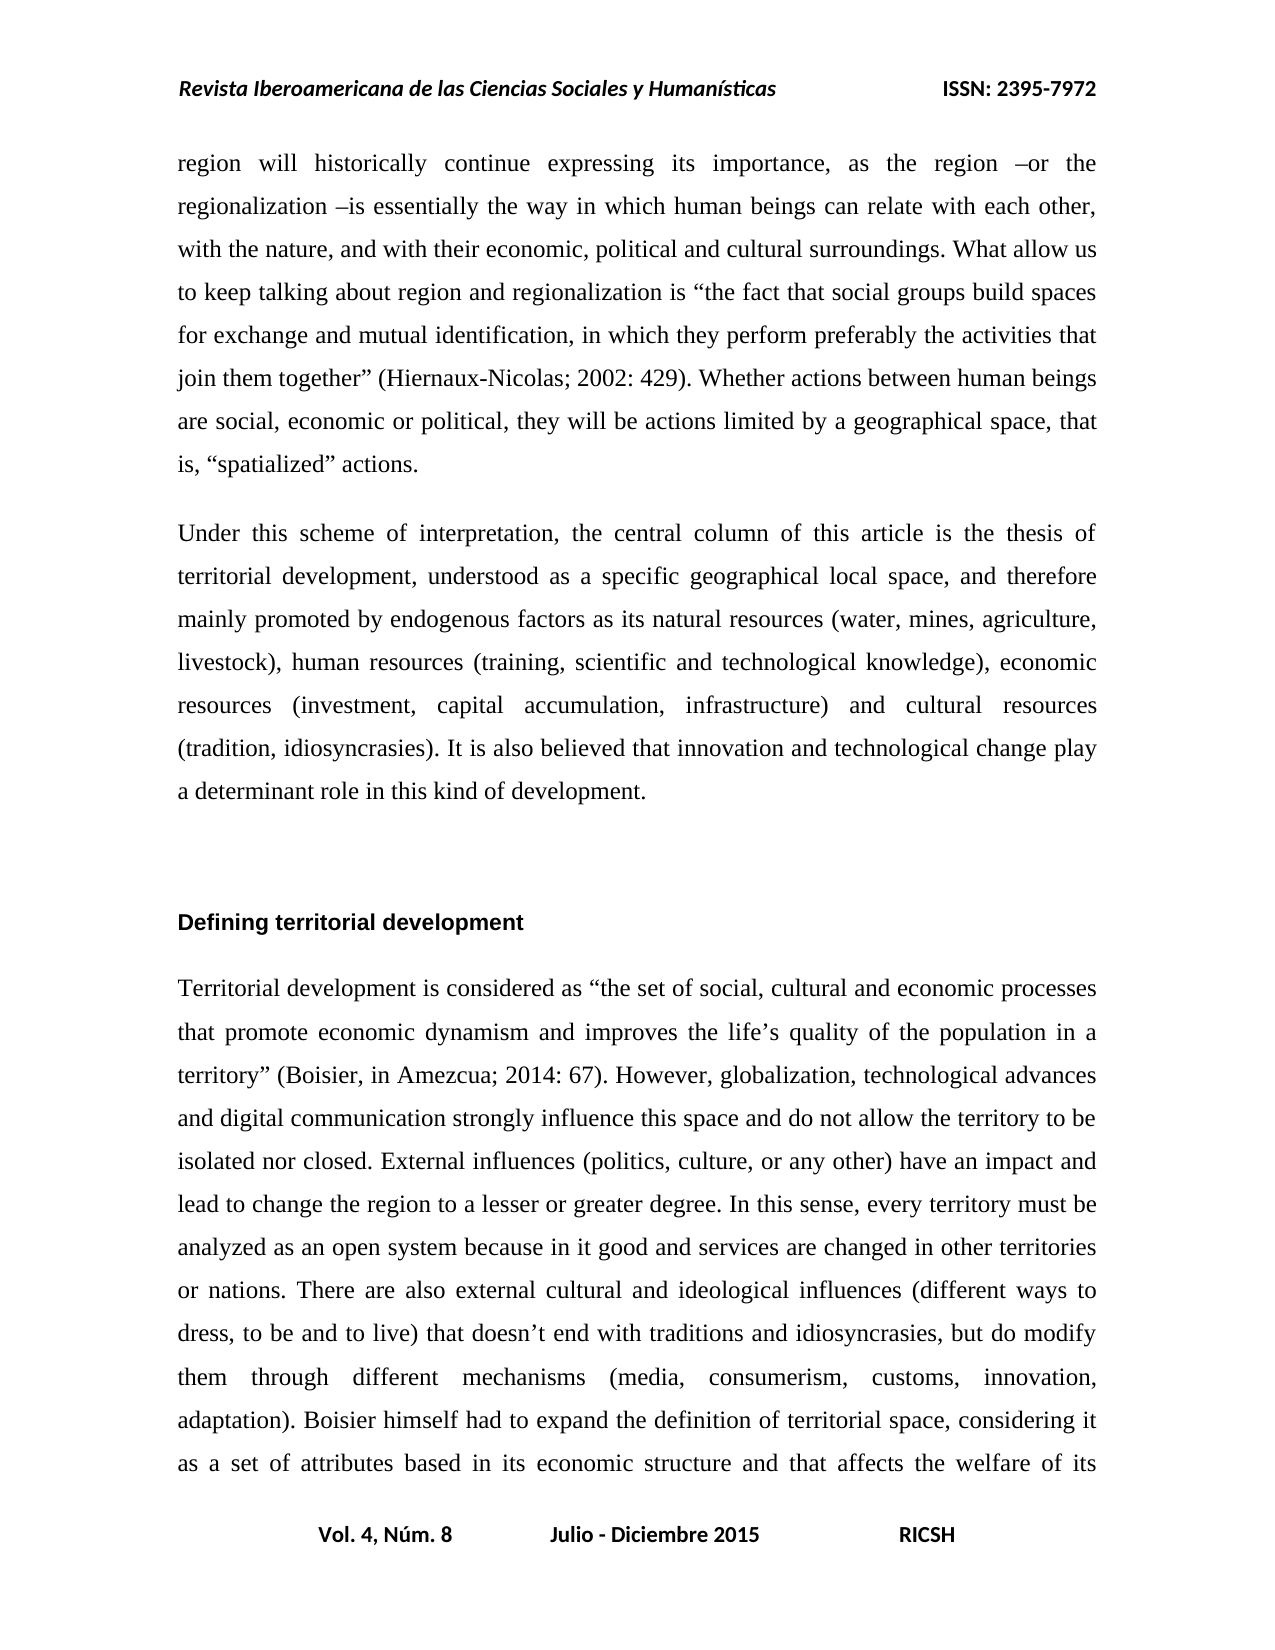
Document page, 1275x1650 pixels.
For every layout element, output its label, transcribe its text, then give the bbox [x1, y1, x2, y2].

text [177, 148, 1098, 478]
text Under this scheme of interpretation, the central column of this article is the thesis of territorial development, understood as a specific geographical local space, and therefore mainly promoted by endogenous factors as its natural resources (water, mines, agriculture, livestock), human resources (training, scientific and technological knowledge), economic resources (investment, capital accumulation, infrastructure) and cultural resources (tradition, idiosyncrasies). It is also believed that innovation and technological change play a determinant role in this kind of development. [177, 518, 1098, 805]
text Defining territorial development [177, 909, 1098, 935]
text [177, 973, 1098, 1477]
